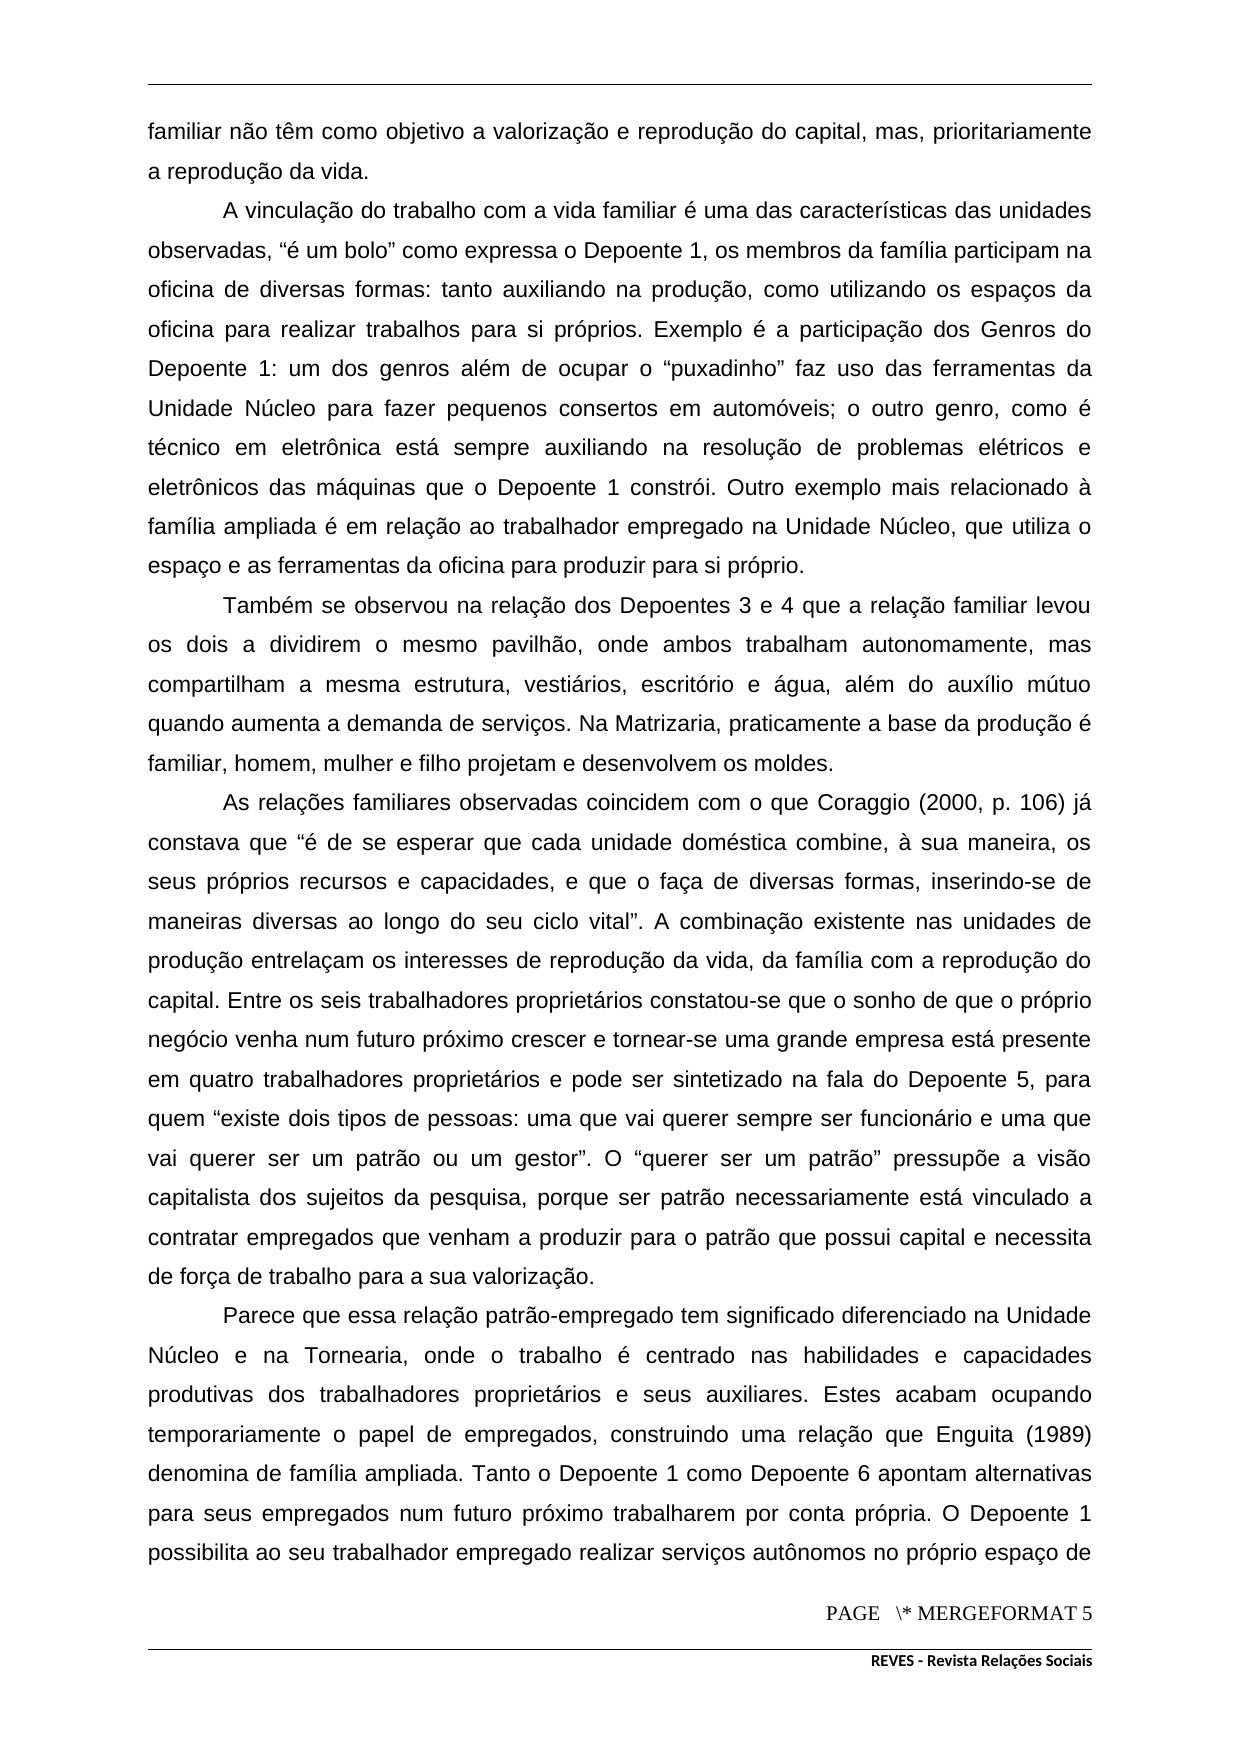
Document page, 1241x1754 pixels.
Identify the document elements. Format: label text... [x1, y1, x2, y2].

text Também se observou na relação dos Depoentes 3 e 4 que a relação familiar levou os dois a dividirem o mesmo pavilhão, onde ambos trabalham autonomamente, mas compartilham a mesma estrutura, vestiários, escritório e água, além do auxílio mútuo quando aumenta a demanda de serviços. Na Matrizaria, praticamente a base da produção é familiar, homem, mulher e filho projetam e desenvolvem os moldes. [148, 592, 1092, 776]
text A vinculação do trabalho com a vida familiar é uma das características das unidades observadas, “é um bolo” como expressa o Depoente 1, os membros da família participam na oficina de diversas formas: tanto auxiliando na produção, como utilizando os espaços da oficina para realizar trabalhos para si próprios. Exemplo é a participação dos Genros do Depoente 1: um dos genros além de ocupar o “puxadinho” faz uso das ferramentas da Unidade Núcleo para fazer pequenos consertos em automóveis; o outro genro, como é técnico em eletrônica está sempre auxiliando na resolução de problemas elétricos e eletrônicos das máquinas que o Depoente 1 constrói. Outro exemplo mais relacionado à família ampliada é em relação ao trabalhador empregado na Unidade Núcleo, que utiliza o espaço e as ferramentas da oficina para produzir para si próprio. [148, 197, 1092, 579]
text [148, 118, 1092, 184]
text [148, 1302, 1092, 1566]
text As relações familiares observadas coincidem com o que Coraggio (2000, p. 106) já constava que “é de se esperar que cada unidade doméstica combine, à sua maneira, os seus próprios recursos e capacidades, e que o faça de diversas formas, inserindo-se de maneiras diversas ao longo do seu ciclo vital”. A combinação existente nas unidades de produção entrelaçam os interesses de reprodução da vida, da família com a reprodução do capital. Entre os seis trabalhadores proprietários constatou-se que o sonho de que o próprio negócio venha num futuro próximo crescer e tornear-se uma grande empresa está presente em quatro trabalhadores proprietários e pode ser sintetizado na fala do Depoente 5, para quem “existe dois tipos de pessoas: uma que vai querer sempre ser funcionário e uma que vai querer ser um patrão ou um gestor”. O “querer ser um patrão” pressupõe a visão capitalista dos sujeitos da pesquisa, porque ser patrão necessariamente está vinculado a contratar empregados que venham a produzir para o patrão que possui capital e necessita de força de trabalho para a sua valorização. [148, 789, 1092, 1289]
